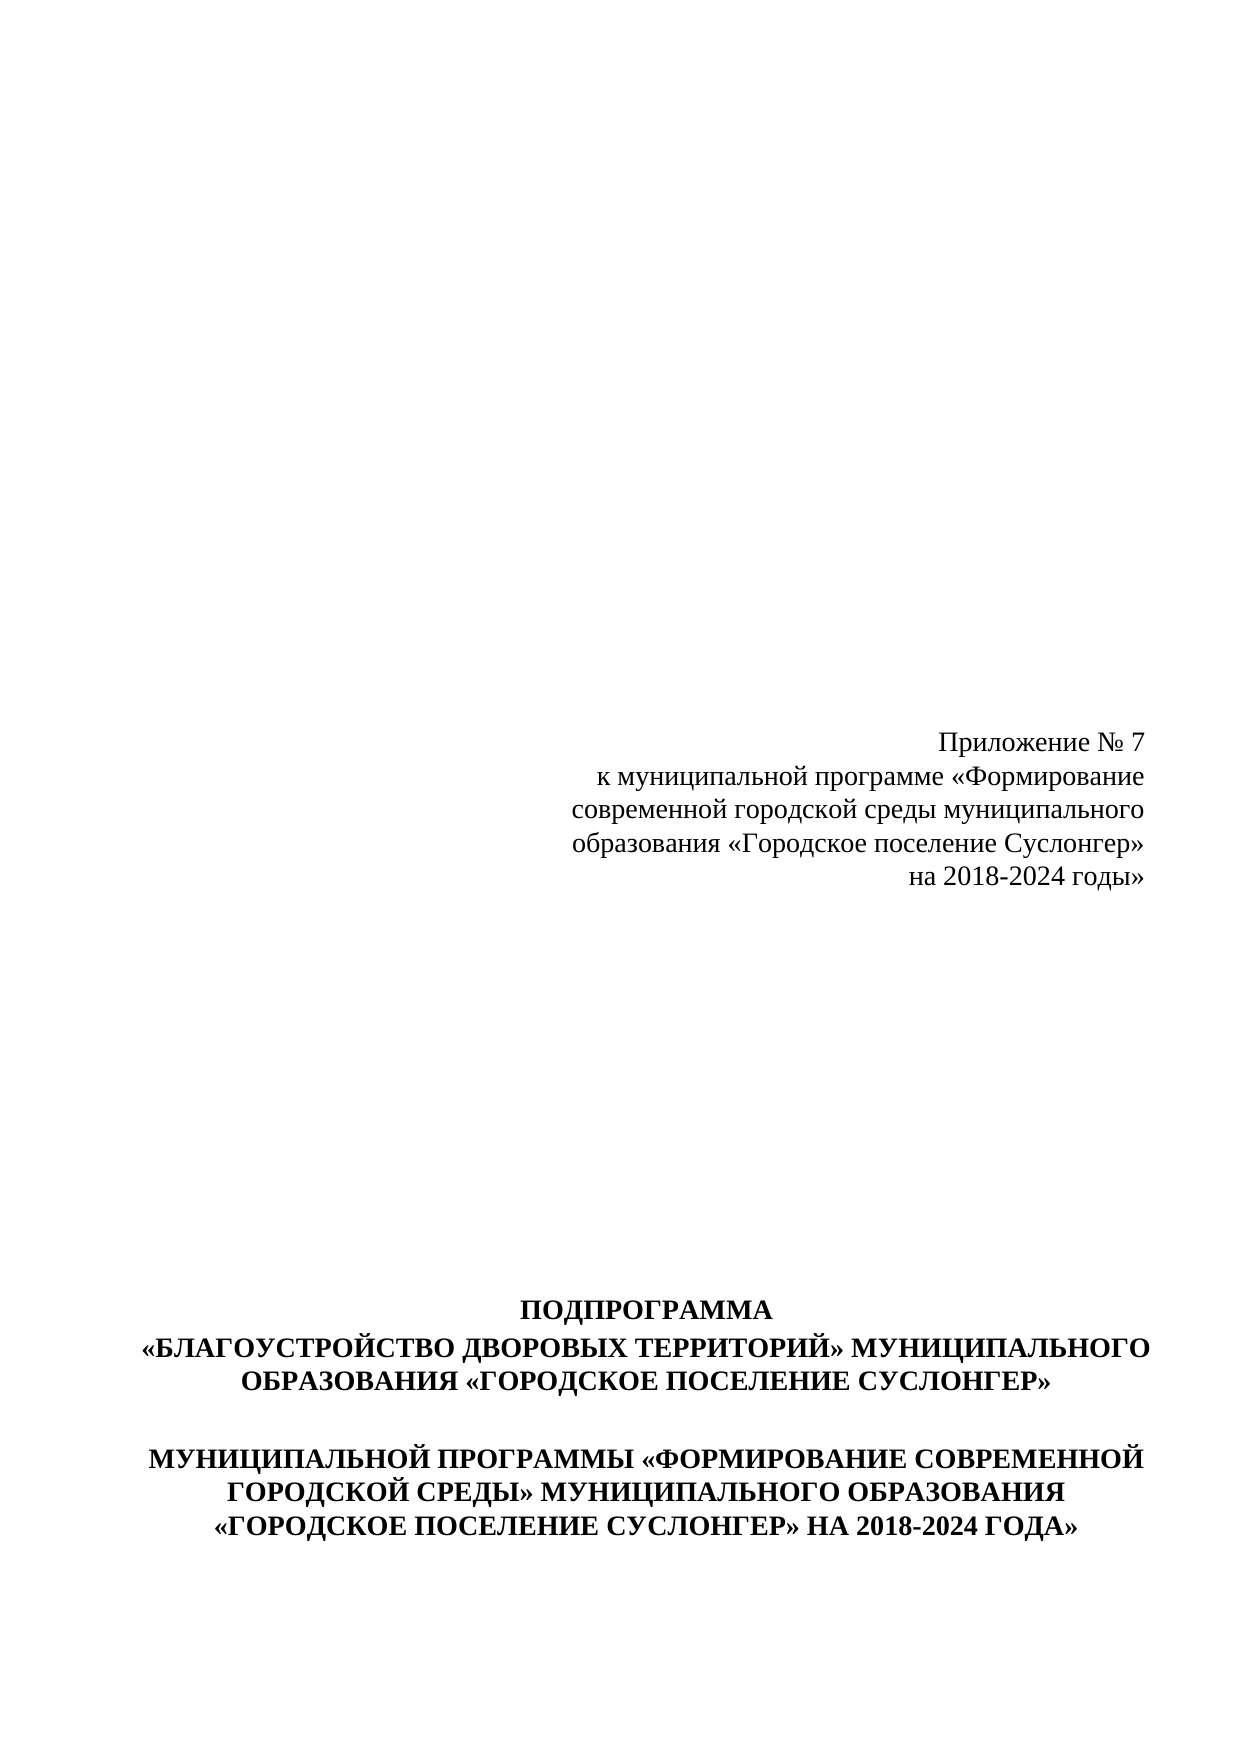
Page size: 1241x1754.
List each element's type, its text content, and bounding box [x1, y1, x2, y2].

text «БЛАГОУСТРОЙСТВО ДВОРОВЫХ ТЕРРИТОРИЙ» МУНИЦИПАЛЬНОГО ОБРАЗОВАНИЯ «ГОРОДСКОЕ ПОСЕЛЕНИЕ СУСЛОНГЕР» [141, 1331, 1152, 1398]
text ПОДПРОГРАММА [141, 1297, 1152, 1325]
text на 2018-2024 годы» [457, 859, 1145, 892]
text к муниципальной программе «Формирование современной городской среды муниципального образования «Городское поселение Суслонгер» [457, 758, 1145, 859]
text МУНИЦИПАЛЬНОЙ ПРОГРАММЫ «ФОРМИРОВАНИЕ СОВРЕМЕННОЙ ГОРОДСКОЙ СРЕДЫ» МУНИЦИПАЛЬНОГО ОБРАЗОВАНИЯ «ГОРОДСКОЕ ПОСЕЛЕНИЕ СУСЛОНГЕР» НА 2018-2024 ГОДА» [141, 1441, 1152, 1542]
text Приложение № 7 [457, 725, 1145, 758]
